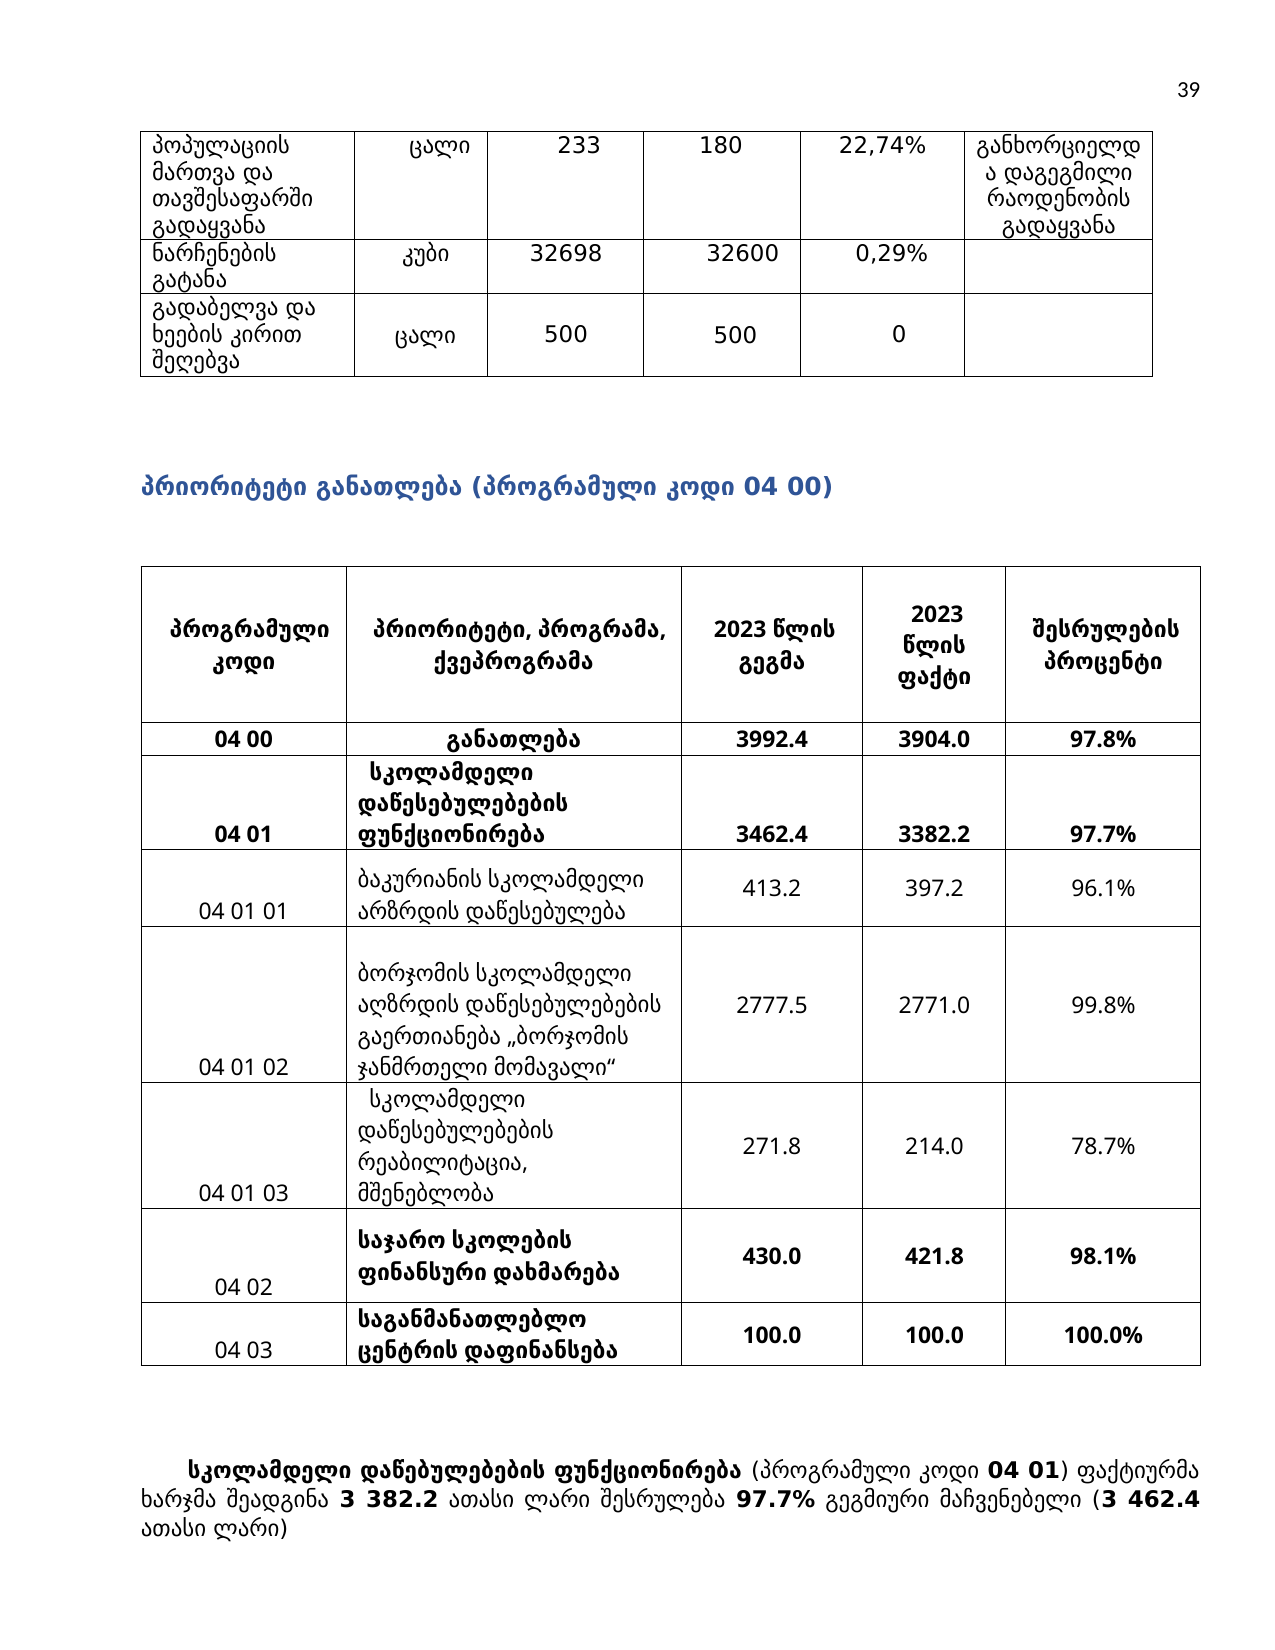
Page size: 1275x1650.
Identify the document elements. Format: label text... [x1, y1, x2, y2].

table_header პროგრამული კოდი [142, 567, 346, 722]
table_cell 233 [488, 132, 643, 239]
table_cell 214.0 [863, 1083, 1005, 1208]
table_cell 397.2 [863, 850, 1005, 926]
table_cell საგანმანათლებლო ცენტრის დაფინანსება [347, 1303, 681, 1365]
table_cell 100.0 [863, 1303, 1005, 1365]
table_header 2023 წლის ფაქტი [863, 567, 1005, 722]
table_cell 04 00 [142, 723, 346, 754]
table_cell ნარჩენების გატანა [141, 240, 354, 293]
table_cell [965, 132, 1152, 239]
table_cell 04 03 [142, 1303, 346, 1365]
table_cell 04 02 [142, 1209, 346, 1302]
table_cell 3462.4 [682, 756, 862, 849]
table_cell 99.8% [1006, 927, 1200, 1082]
table_cell 97.7% [1006, 756, 1200, 849]
table_cell 500 [488, 294, 643, 376]
table_cell [965, 240, 1152, 293]
table_cell 2771.0 [863, 927, 1005, 1082]
table_cell 180 [644, 132, 800, 239]
table_cell 430.0 [682, 1209, 862, 1302]
table_header შესრულების პროცენტი [1006, 567, 1200, 722]
table_cell 100.0 [682, 1303, 862, 1365]
table_cell 78.7% [1006, 1083, 1200, 1208]
table_cell სკოლამდელი დაწესებულებების ფუნქციონირება [347, 756, 681, 849]
table_cell სკოლამდელი დაწესებულებების რეაბილიტაცია, მშენებლობა [347, 1083, 681, 1208]
table_header პრიორიტეტი, პროგრამა, ქვეპროგრამა [347, 567, 681, 722]
table_cell 96.1% [1006, 850, 1200, 926]
table_cell 500 [644, 294, 800, 376]
table_cell 0 [801, 294, 964, 376]
table_cell 32698 [488, 240, 643, 293]
table_cell 04 01 03 [142, 1083, 346, 1208]
table_cell 100.0% [1006, 1303, 1200, 1365]
table_cell ბაკურიანის სკოლამდელი არზრდის დაწესებულება [347, 850, 681, 926]
table_cell 97.8% [1006, 723, 1200, 754]
table_cell საჯარო სკოლების ფინანსური დახმარება [347, 1209, 681, 1302]
table_cell 04 01 01 [142, 850, 346, 926]
table_cell კუბი [355, 240, 487, 293]
table_cell 3382.2 [863, 756, 1005, 849]
table_cell 98.1% [1006, 1209, 1200, 1302]
table_cell [965, 294, 1152, 376]
table_cell 0,29% [801, 240, 964, 293]
table_cell 3992.4 [682, 723, 862, 754]
table_cell 22,74% [801, 132, 964, 239]
table_cell 32600 [644, 240, 800, 293]
table_cell ცალი [355, 294, 487, 376]
table_cell 04 01 02 [142, 927, 346, 1082]
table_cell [141, 132, 354, 239]
text პრიორიტეტი განათლება (პროგრამული კოდი 04 00) [141, 472, 1200, 502]
table_cell 271.8 [682, 1083, 862, 1208]
table_cell 413.2 [682, 850, 862, 926]
table_cell 421.8 [863, 1209, 1005, 1302]
table_cell გადაბელვა და ხეების კირით შეღებვა [141, 294, 354, 376]
table_cell ცალი [355, 132, 487, 239]
table_cell განათლება [347, 723, 681, 754]
table_cell ბორჯომის სკოლამდელი აღზრდის დაწესებულებების გაერთიანება „ბორჯომის ჯანმრთელი მომავალი“ [347, 927, 681, 1082]
table_cell 2777.5 [682, 927, 862, 1082]
table_cell 3904.0 [863, 723, 1005, 754]
table_cell 04 01 [142, 756, 346, 849]
table_header 2023 წლის გეგმა [682, 567, 862, 722]
text სკოლამდელი დაწებულებების ფუნქციონირება (პროგრამული კოდი 04 01) ფაქტიურმა ხარჯმა შეადგინა 3 382.2 ათასი ლარი შესრულება 97.7% გეგმიური მაჩვენებელი (3 462.4 ათასი ლარი) [141, 1457, 1200, 1541]
